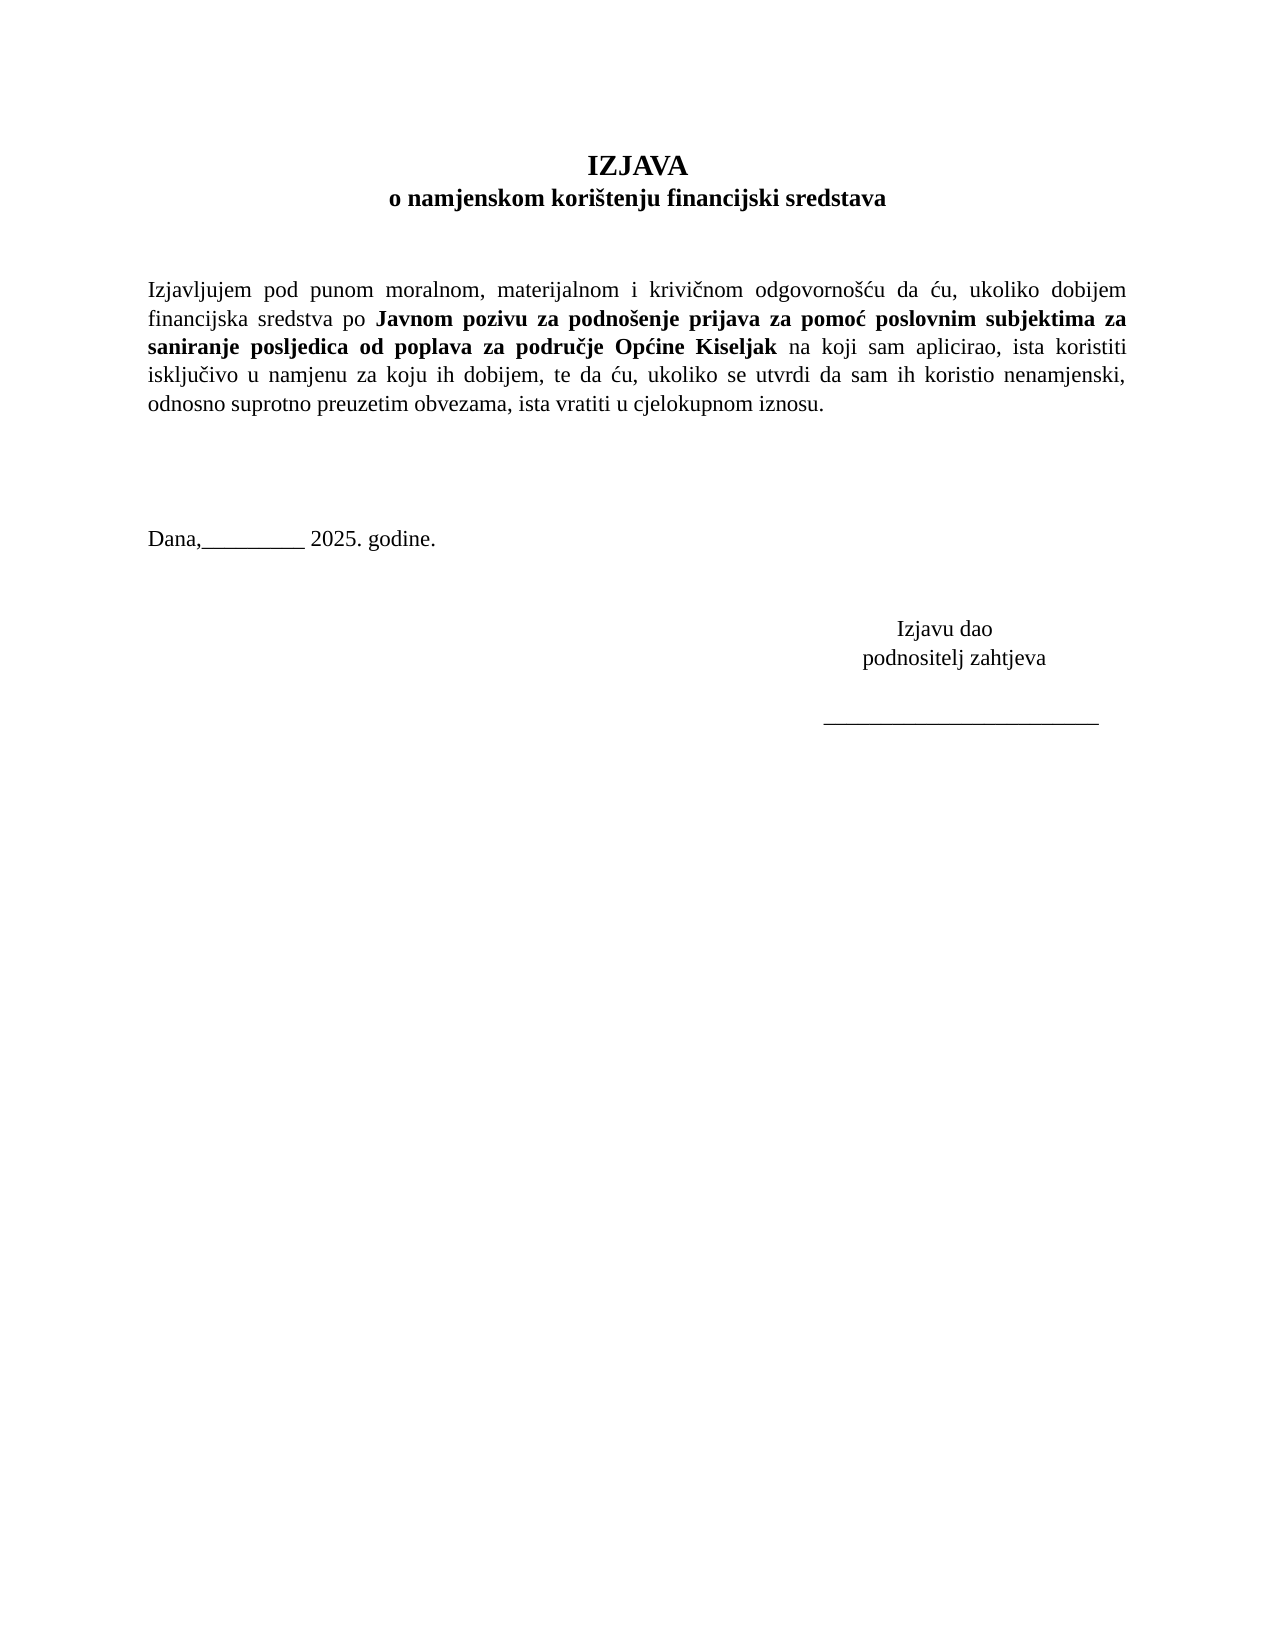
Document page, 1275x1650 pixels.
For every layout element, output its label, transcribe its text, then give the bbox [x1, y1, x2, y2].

text IZJAVA o namjenskom korištenju financijski sredstava [148, 148, 1127, 212]
text Izjavu dao podnositelj zahtjeva ________________________ [148, 616, 1127, 727]
text Dana,_________ 2025. godine. [148, 525, 1127, 552]
text Izjavljujem pod punom moralnom, materijalnom i krivičnom odgovornošću da ću, ukoliko dobijem financijska sredstva po Javnom pozivu za podnošenje prijava za pomoć poslovnim subjektima za saniranje posljedica od poplava za područje Općine Kiseljak na koji sam aplicirao, ista koristiti isključivo u namjenu za koju ih dobijem, te da ću, ukoliko se utvrdi da sam ih koristio nenamjenski, odnosno suprotno preuzetim obvezama, ista vratiti u cjelokupnom iznosu. [148, 276, 1127, 416]
